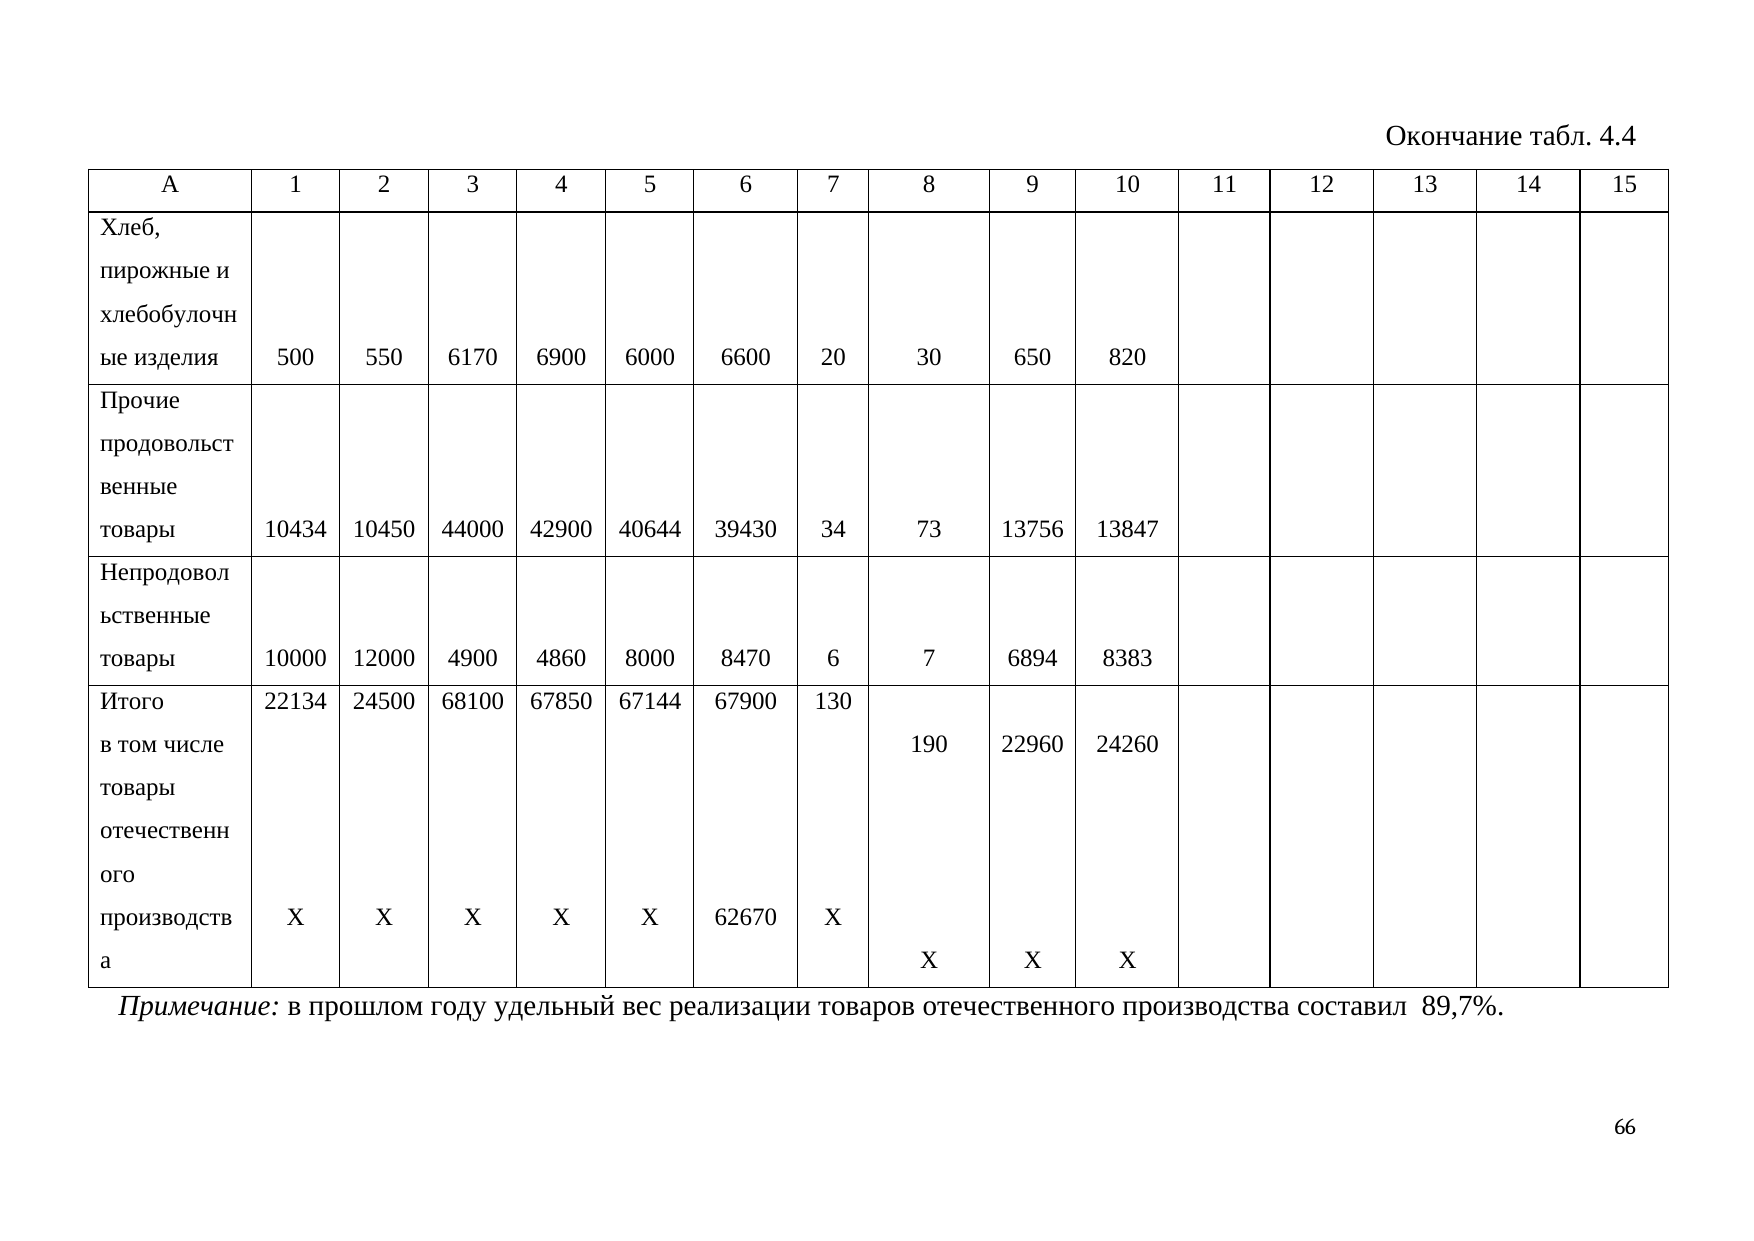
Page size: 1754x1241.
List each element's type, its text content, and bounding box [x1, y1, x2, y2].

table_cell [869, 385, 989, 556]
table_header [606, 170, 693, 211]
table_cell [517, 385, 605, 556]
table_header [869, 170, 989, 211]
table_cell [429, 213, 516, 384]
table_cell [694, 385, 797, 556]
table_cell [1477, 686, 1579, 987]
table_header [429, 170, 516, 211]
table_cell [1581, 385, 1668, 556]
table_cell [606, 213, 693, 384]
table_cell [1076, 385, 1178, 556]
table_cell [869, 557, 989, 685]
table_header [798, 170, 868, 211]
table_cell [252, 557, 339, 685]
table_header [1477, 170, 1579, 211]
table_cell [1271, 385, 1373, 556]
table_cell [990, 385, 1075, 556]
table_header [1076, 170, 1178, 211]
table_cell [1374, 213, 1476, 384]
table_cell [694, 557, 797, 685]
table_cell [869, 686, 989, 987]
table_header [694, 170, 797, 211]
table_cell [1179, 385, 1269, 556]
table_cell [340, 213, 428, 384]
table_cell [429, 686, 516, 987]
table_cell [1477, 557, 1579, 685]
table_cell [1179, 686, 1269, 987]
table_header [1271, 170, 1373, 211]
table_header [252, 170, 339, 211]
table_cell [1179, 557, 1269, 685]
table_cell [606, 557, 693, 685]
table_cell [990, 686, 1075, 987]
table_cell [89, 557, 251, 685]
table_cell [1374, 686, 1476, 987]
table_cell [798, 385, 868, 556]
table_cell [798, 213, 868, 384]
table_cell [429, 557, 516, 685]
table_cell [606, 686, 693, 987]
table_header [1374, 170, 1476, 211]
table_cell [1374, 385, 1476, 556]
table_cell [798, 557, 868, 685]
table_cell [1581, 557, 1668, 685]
text Окончание табл. 4.4 [118, 118, 1636, 152]
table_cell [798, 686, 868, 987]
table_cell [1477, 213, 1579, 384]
text Примечание: в прошлом году удельный вес реализации товаров отечественного производства составил 89,7%. [118, 988, 1636, 1021]
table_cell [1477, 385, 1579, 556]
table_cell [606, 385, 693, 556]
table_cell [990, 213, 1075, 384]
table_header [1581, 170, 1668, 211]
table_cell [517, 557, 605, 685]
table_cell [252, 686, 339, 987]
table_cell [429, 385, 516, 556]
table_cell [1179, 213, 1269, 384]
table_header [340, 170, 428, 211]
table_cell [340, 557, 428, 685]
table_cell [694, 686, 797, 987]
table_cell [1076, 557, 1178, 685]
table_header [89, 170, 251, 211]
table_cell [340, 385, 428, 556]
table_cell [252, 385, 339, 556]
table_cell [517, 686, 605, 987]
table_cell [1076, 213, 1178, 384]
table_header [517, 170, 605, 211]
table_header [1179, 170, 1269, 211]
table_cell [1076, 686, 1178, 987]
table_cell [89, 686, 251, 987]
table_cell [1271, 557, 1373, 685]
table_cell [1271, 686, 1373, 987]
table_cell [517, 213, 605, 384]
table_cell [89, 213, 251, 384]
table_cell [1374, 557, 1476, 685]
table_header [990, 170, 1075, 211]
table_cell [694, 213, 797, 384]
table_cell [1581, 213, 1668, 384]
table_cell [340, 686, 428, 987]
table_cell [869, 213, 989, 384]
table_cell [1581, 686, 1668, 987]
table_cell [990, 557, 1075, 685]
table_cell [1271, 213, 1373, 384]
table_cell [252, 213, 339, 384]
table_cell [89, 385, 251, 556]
